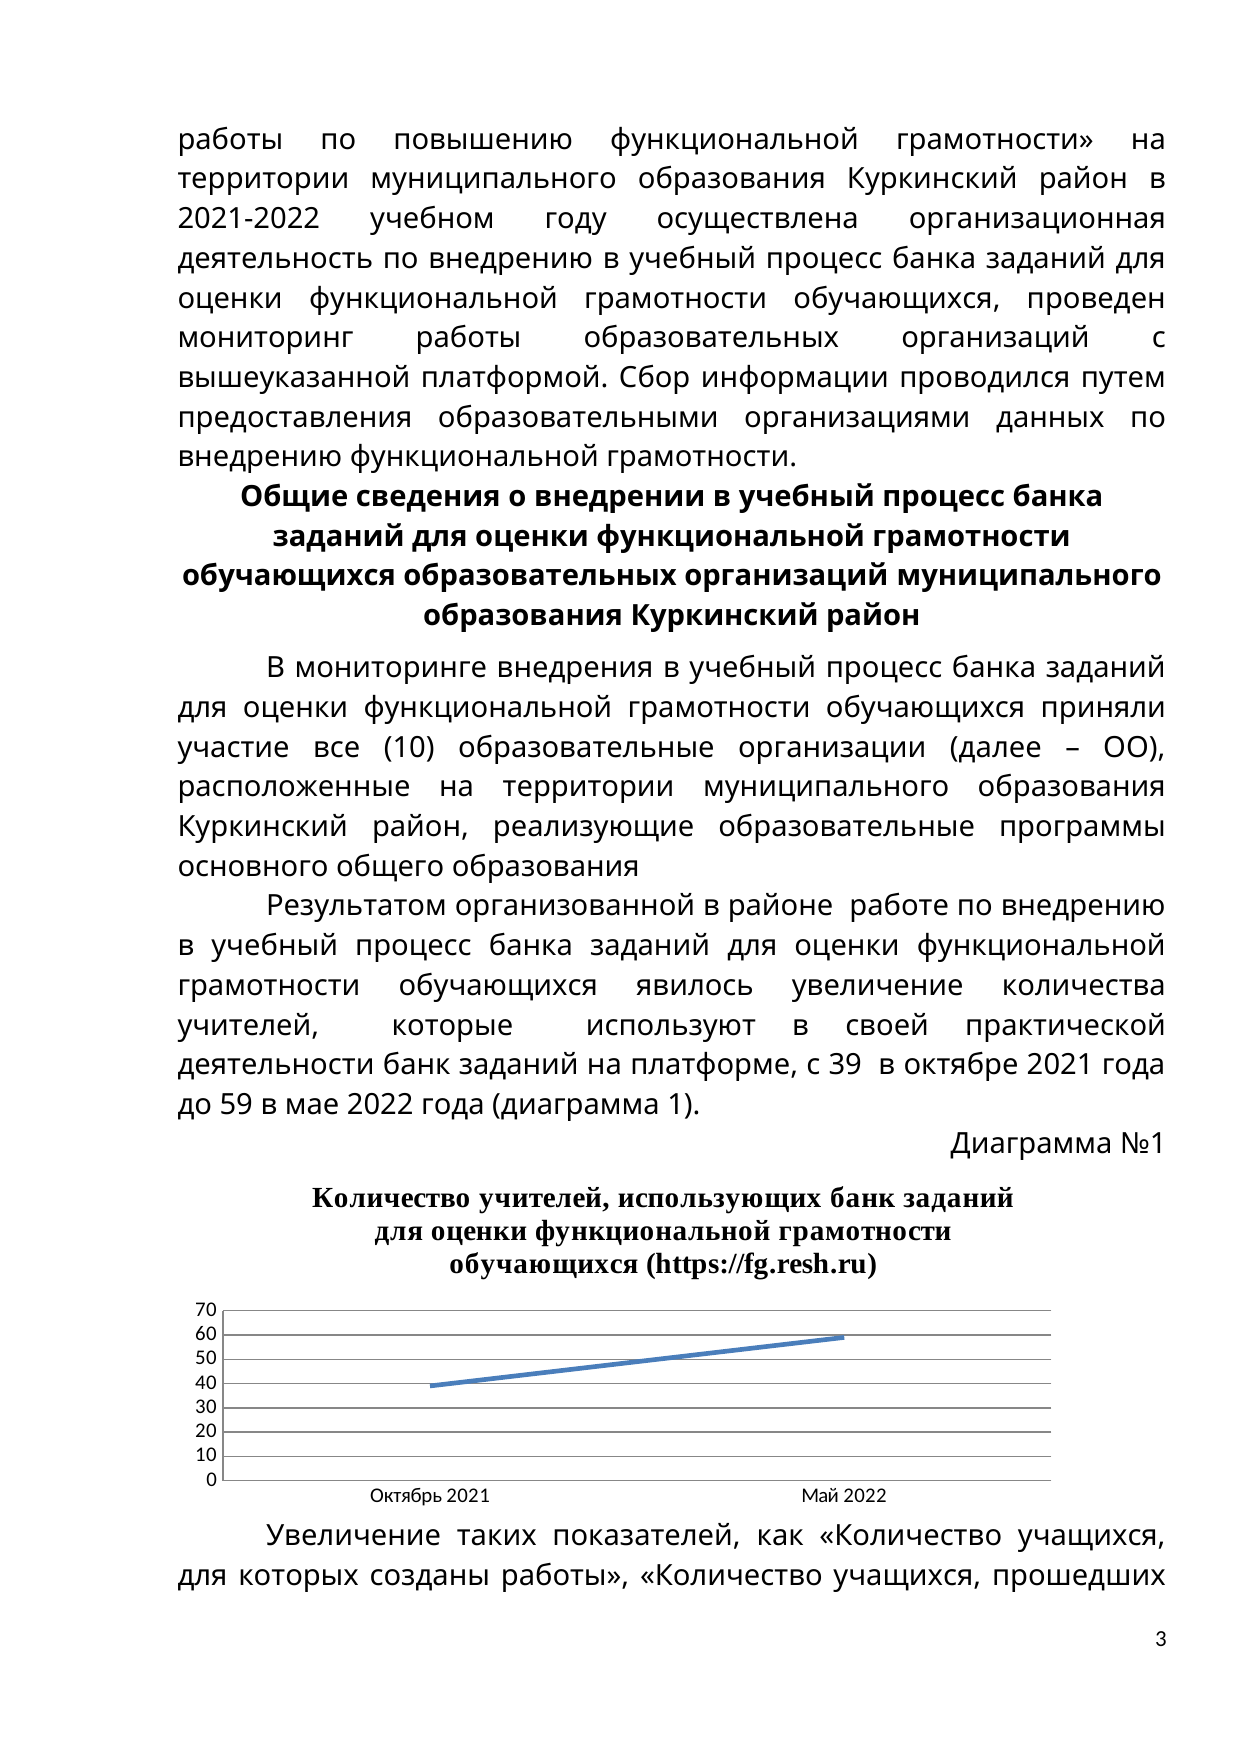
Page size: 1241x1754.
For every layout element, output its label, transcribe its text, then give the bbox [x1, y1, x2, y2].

subtitle Общие сведения о внедрении в учебный процесс банка заданий для оценки функциональной грамотности обучающихся образовательных организаций муниципального образования Куркинский район [177, 475, 1166, 634]
text Диаграмма №1 [177, 1123, 1166, 1162]
text Результатом организованной в районе работе по внедрению в учебный процесс банка заданий для оценки функциональной грамотности обучающихся явилось увеличение количества учителей, которые используют в своей практической деятельности банк заданий на платформе, с 39 в октябре 2021 года до 59 в мае 2022 года (диаграмма 1). [177, 885, 1166, 1123]
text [177, 1514, 1166, 1593]
text В мониторинге внедрения в учебный процесс банка заданий для оценки функциональной грамотности обучающихся приняли участие все (10) образовательные организации (далее – ОО), расположенные на территории муниципального образования Куркинский район, реализующие образовательные программы основного общего образования [177, 647, 1166, 885]
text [177, 118, 1166, 475]
